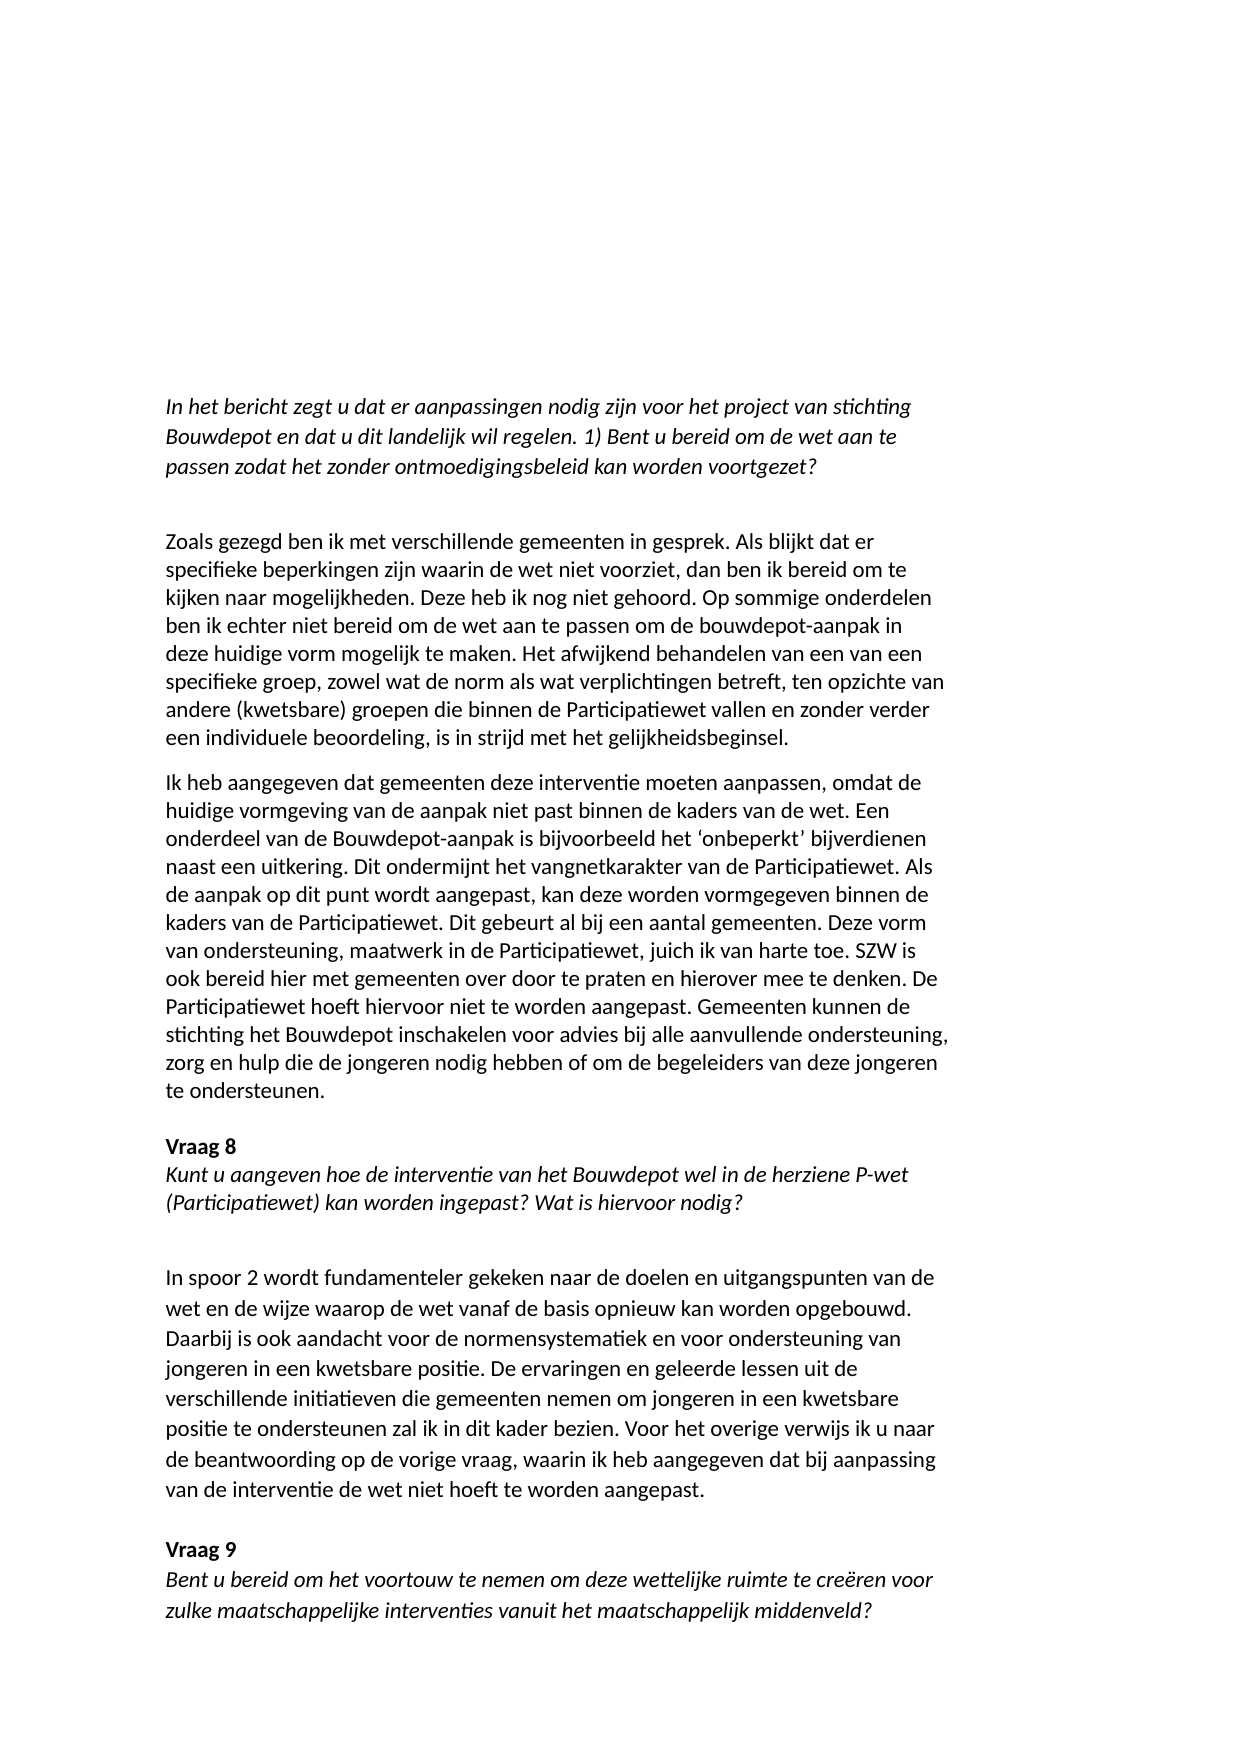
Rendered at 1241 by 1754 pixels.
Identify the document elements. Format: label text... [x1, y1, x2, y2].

text In spoor 2 wordt fundamenteler gekeken naar de doelen en uitgangspunten van de wet en de wijze waarop de wet vanaf de basis opnieuw kan worden opgebouwd. Daarbij is ook aandacht voor de normensystematiek en voor ondersteuning van jongeren in een kwetsbare positie. De ervaringen en geleerde lessen uit de verschillende initiatieven die gemeenten nemen om jongeren in een kwetsbare positie te ondersteunen zal ik in dit kader bezien. Voor het overige verwijs ik u naar de beantwoording op de vorige vraag, waarin ik heb aangegeven dat bij aanpassing van de interventie de wet niet hoeft te worden aangepast. Vraag 9 Bent u bereid om het voortouw te nemen om deze wettelijke ruimte te creëren voor zulke maatschappelijke interventies vanuit het maatschappelijk middenveld? [165, 1233, 951, 1624]
text Ik heb aangegeven dat gemeenten deze interventie moeten aanpassen, omdat de huidige vormgeving van de aanpak niet past binnen de kaders van de wet. Een onderdeel van de Bouwdepot-aanpak is bijvoorbeeld het ‘onbeperkt’ bijverdienen naast een uitkering. Dit ondermijnt het vangnetkarakter van de Participatiewet. Als de aanpak op dit punt wordt aangepast, kan deze worden vormgegeven binnen de kaders van de Participatiewet. Dit gebeurt al bij een aantal gemeenten. Deze vorm van ondersteuning, maatwerk in de Participatiewet, juich ik van harte toe. SZW is ook bereid hier met gemeenten over door te praten en hierover mee te denken. De Participatiewet hoeft hiervoor niet te worden aangepast. Gemeenten kunnen de stichting het Bouwdepot inschakelen voor advies bij alle aanvullende ondersteuning, zorg en hulp die de jongeren nodig hebben of om de begeleiders van deze jongeren te ondersteunen. Vraag 8 Kunt u aangeven hoe de interventie van het Bouwdepot wel in de herziene P-wet (Participatiewet) kan worden ingepast? Wat is hiervoor nodig? [165, 768, 951, 1217]
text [165, 392, 951, 481]
text Zoals gezegd ben ik met verschillende gemeenten in gesprek. Als blijkt dat er specifieke beperkingen zijn waarin de wet niet voorziet, dan ben ik bereid om te kijken naar mogelijkheden. Deze heb ik nog niet gehoord. Op sommige onderdelen ben ik echter niet bereid om de wet aan te passen om de bouwdepot-aanpak in deze huidige vorm mogelijk te maken. Het afwijkend behandelen van een van een specifieke groep, zowel wat de norm als wat verplichtingen betreft, ten opzichte van andere (kwetsbare) groepen die binnen de Participatiewet vallen en zonder verder een individuele beoordeling, is in strijd met het gelijkheidsbeginsel. [165, 499, 951, 752]
